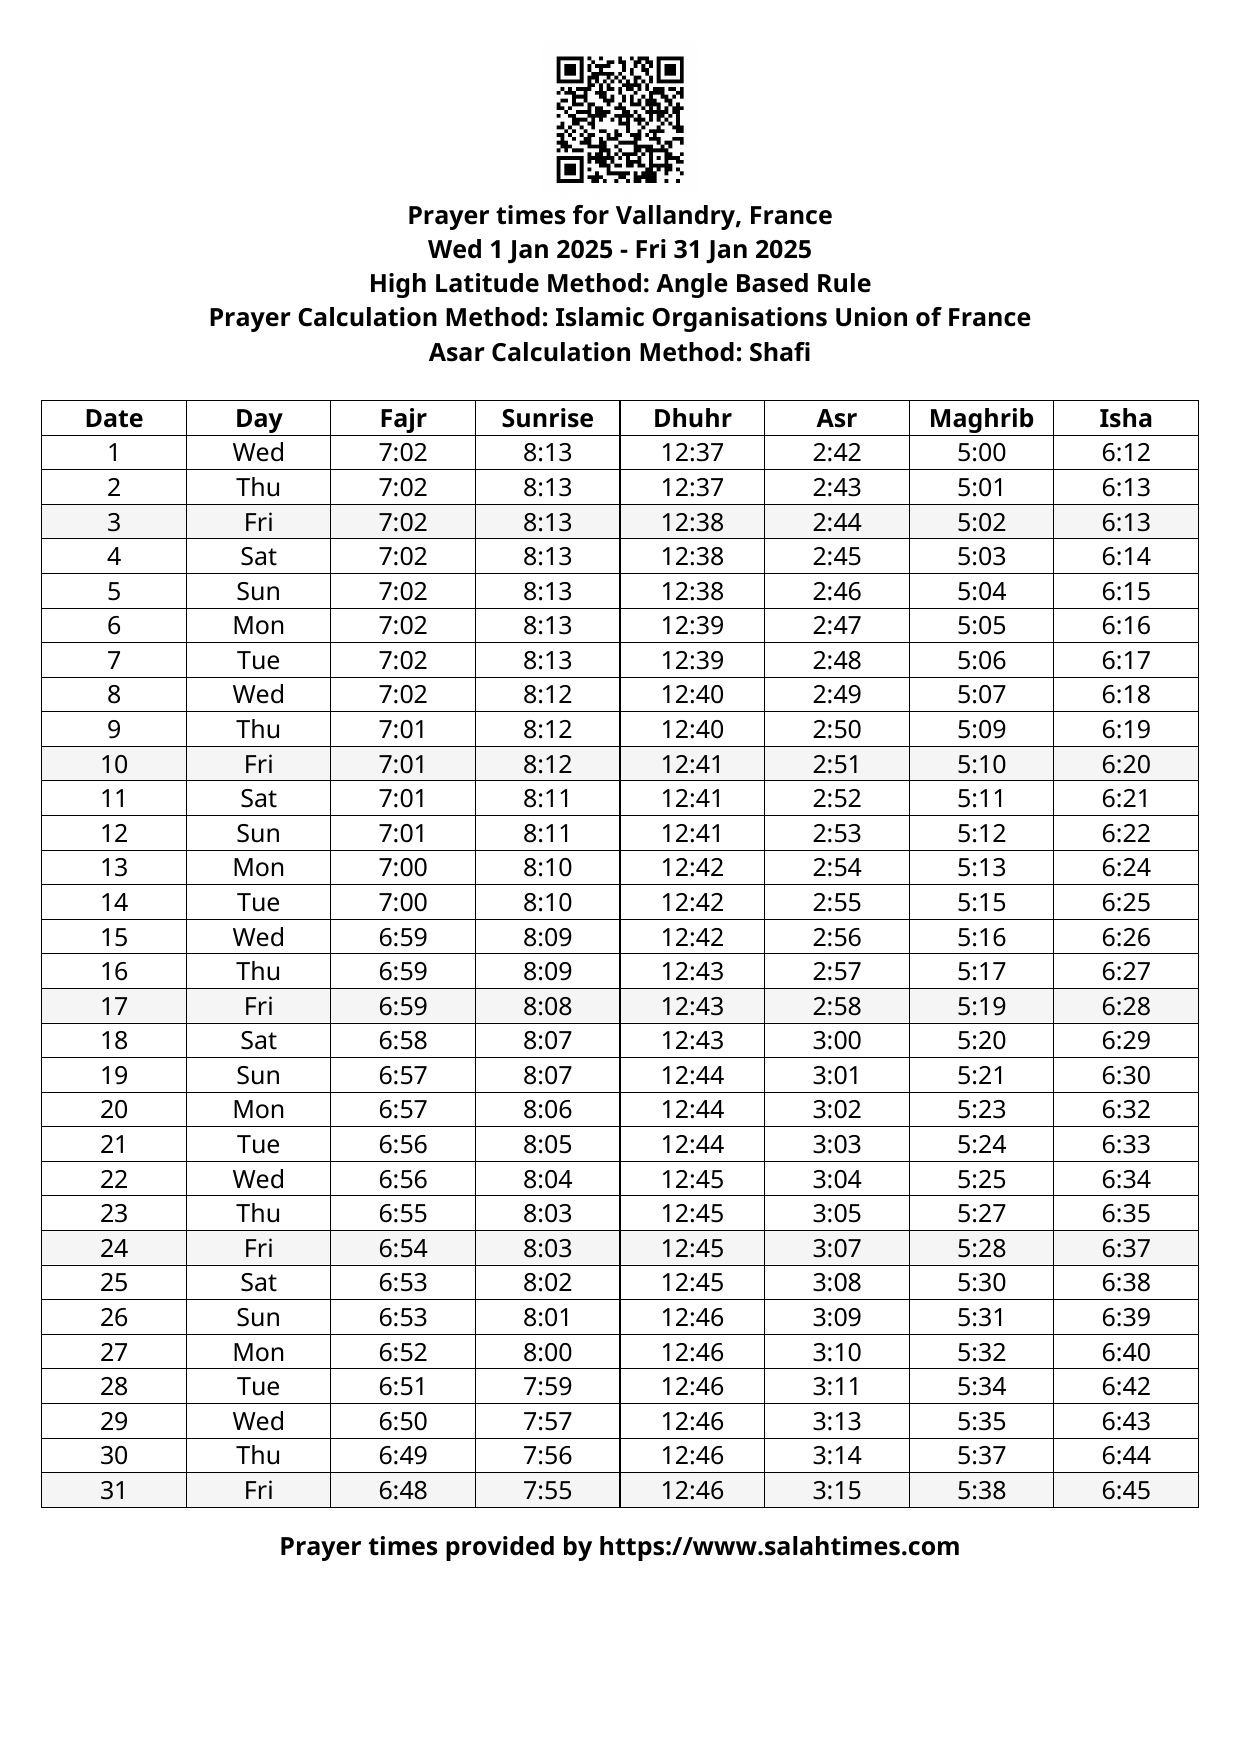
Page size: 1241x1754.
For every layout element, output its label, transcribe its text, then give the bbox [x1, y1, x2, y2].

table_cell 5:24 [910, 1127, 1053, 1161]
table_cell Thu [187, 470, 330, 504]
table_cell 6:53 [331, 1300, 475, 1334]
table_cell 8:12 [476, 747, 619, 780]
table_cell 12:44 [621, 1127, 764, 1161]
table_cell 7:55 [476, 1473, 619, 1507]
table_cell 14 [42, 885, 186, 919]
table_cell 2:54 [765, 851, 909, 884]
table_cell 12:45 [621, 1196, 764, 1230]
table_cell 8:13 [476, 609, 619, 642]
table_cell 6:25 [1054, 885, 1198, 919]
table_cell 6:39 [1054, 1300, 1198, 1334]
table_cell 2:46 [765, 574, 909, 607]
table_cell 2:43 [765, 470, 909, 504]
table_cell 3:14 [765, 1439, 909, 1472]
table_cell 6:54 [331, 1231, 475, 1264]
table_cell Mon [187, 1093, 330, 1126]
table_cell 6 [42, 609, 186, 642]
text Prayer times for Vallandry, France [42, 198, 1198, 232]
table_cell 20 [42, 1093, 186, 1126]
table_cell 7:02 [331, 574, 475, 607]
table_cell 2:51 [765, 747, 909, 780]
table_cell 5:00 [910, 436, 1053, 469]
table_cell 21 [42, 1127, 186, 1161]
table_cell 6:26 [1054, 920, 1198, 953]
text Wed 1 Jan 2025 - Fri 31 Jan 2025 [42, 232, 1198, 266]
table_cell 7:02 [331, 609, 475, 642]
table_cell 6:53 [331, 1266, 475, 1299]
table_cell 8:00 [476, 1335, 619, 1368]
table_cell Mon [187, 609, 330, 642]
table_cell 3:00 [765, 1024, 909, 1057]
table_cell 12:45 [621, 1266, 764, 1299]
table_cell 4 [42, 539, 186, 573]
table_cell 2:48 [765, 643, 909, 677]
text Prayer times provided by https://www.salahtimes.com [42, 1528, 1198, 1563]
table_cell Sat [187, 1024, 330, 1057]
table_cell 1 [42, 436, 186, 469]
table_cell Fri [187, 747, 330, 780]
table_cell 8:13 [476, 643, 619, 677]
picture [542, 41, 699, 198]
table_cell Wed [187, 1404, 330, 1437]
table_cell 8:12 [476, 678, 619, 711]
table_cell 5:06 [910, 643, 1053, 677]
table_cell 6:22 [1054, 816, 1198, 849]
table_cell 5:30 [910, 1266, 1053, 1299]
table_cell 6:59 [331, 920, 475, 953]
table_cell 6:58 [331, 1024, 475, 1057]
table_cell 18 [42, 1024, 186, 1057]
table_cell 6:32 [1054, 1093, 1198, 1126]
table_cell Fri [187, 989, 330, 1022]
table_cell 2:49 [765, 678, 909, 711]
table_cell 6:56 [331, 1127, 475, 1161]
table_cell 6:24 [1054, 851, 1198, 884]
table_cell 12:38 [621, 539, 764, 573]
text Prayer Calculation Method: Islamic Organisations Union of France [42, 300, 1198, 334]
table_cell Mon [187, 851, 330, 884]
table_cell 8:09 [476, 954, 619, 988]
table_cell 30 [42, 1439, 186, 1472]
text Asar Calculation Method: Shafi [42, 334, 1198, 368]
table_cell Tue [187, 643, 330, 677]
table_cell 12 [42, 816, 186, 849]
table_cell 6:40 [1054, 1335, 1198, 1368]
table_cell 16 [42, 954, 186, 988]
table_cell 7:01 [331, 781, 475, 815]
table_cell 6:13 [1054, 505, 1198, 538]
table_cell 6:57 [331, 1058, 475, 1092]
table_cell 3:11 [765, 1369, 909, 1403]
table_cell 3:09 [765, 1300, 909, 1334]
table_cell 5:17 [910, 954, 1053, 988]
table_cell 25 [42, 1266, 186, 1299]
table_cell Tue [187, 1369, 330, 1403]
table_cell 8:03 [476, 1231, 619, 1264]
table_cell 8:13 [476, 539, 619, 573]
table_cell 2:52 [765, 781, 909, 815]
table_cell 5:03 [910, 539, 1053, 573]
table_cell 28 [42, 1369, 186, 1403]
table_cell 12:41 [621, 747, 764, 780]
table_cell 5:10 [910, 747, 1053, 780]
table_cell 5:23 [910, 1093, 1053, 1126]
table_cell 5:07 [910, 678, 1053, 711]
table_cell 7:02 [331, 539, 475, 573]
table_cell 8:10 [476, 851, 619, 884]
table_cell 5:28 [910, 1231, 1053, 1264]
table_cell 8:03 [476, 1196, 619, 1230]
table_cell 19 [42, 1058, 186, 1092]
table_cell Sun [187, 574, 330, 607]
table_cell 12:42 [621, 851, 764, 884]
table_cell 12:44 [621, 1058, 764, 1092]
table_cell 6:12 [1054, 436, 1198, 469]
table_cell 7:01 [331, 712, 475, 746]
table_cell 5:19 [910, 989, 1053, 1022]
table_cell 7:02 [331, 470, 475, 504]
table_cell 2 [42, 470, 186, 504]
table_cell 8 [42, 678, 186, 711]
table_cell 7:02 [331, 678, 475, 711]
table_cell Sun [187, 816, 330, 849]
table_cell 5:21 [910, 1058, 1053, 1092]
table_cell 6:33 [1054, 1127, 1198, 1161]
table_cell 6:34 [1054, 1162, 1198, 1195]
table_cell 6:57 [331, 1093, 475, 1126]
table_cell 12:40 [621, 678, 764, 711]
table_cell 3:13 [765, 1404, 909, 1437]
table_cell 8:13 [476, 574, 619, 607]
table_cell 6:15 [1054, 574, 1198, 607]
table_cell 8:08 [476, 989, 619, 1022]
table_cell Thu [187, 712, 330, 746]
table_cell 5:12 [910, 816, 1053, 849]
table_cell 6:21 [1054, 781, 1198, 815]
table_cell 12:46 [621, 1473, 764, 1507]
table_cell 6:30 [1054, 1058, 1198, 1092]
table_cell 5:16 [910, 920, 1053, 953]
table_cell 12:46 [621, 1439, 764, 1472]
table_cell 7:00 [331, 885, 475, 919]
table_cell 7:57 [476, 1404, 619, 1437]
table_cell 27 [42, 1335, 186, 1368]
table_cell Fri [187, 505, 330, 538]
table_cell 12:40 [621, 712, 764, 746]
table_cell 2:55 [765, 885, 909, 919]
table_cell 6:17 [1054, 643, 1198, 677]
table_cell 6:18 [1054, 678, 1198, 711]
table_cell 8:12 [476, 712, 619, 746]
table_cell 6:14 [1054, 539, 1198, 573]
table_cell 2:45 [765, 539, 909, 573]
table_cell 3:15 [765, 1473, 909, 1507]
table_cell Tue [187, 1127, 330, 1161]
table_cell 3:07 [765, 1231, 909, 1264]
table_cell 12:41 [621, 816, 764, 849]
table_cell 3:10 [765, 1335, 909, 1368]
table_cell 8:06 [476, 1093, 619, 1126]
table_cell 13 [42, 851, 186, 884]
table_cell 12:38 [621, 574, 764, 607]
table_cell 8:13 [476, 436, 619, 469]
table_cell 8:11 [476, 781, 619, 815]
table_cell 3:05 [765, 1196, 909, 1230]
table_cell 3 [42, 505, 186, 538]
table_cell 6:42 [1054, 1369, 1198, 1403]
table_cell 7:01 [331, 747, 475, 780]
table_cell 7:59 [476, 1369, 619, 1403]
table_cell Wed [187, 436, 330, 469]
table_cell 6:35 [1054, 1196, 1198, 1230]
table_header Maghrib [910, 401, 1053, 434]
table_cell 5:01 [910, 470, 1053, 504]
table_cell 3:01 [765, 1058, 909, 1092]
table_cell 5:11 [910, 781, 1053, 815]
table_cell 5:15 [910, 885, 1053, 919]
table_cell 3:03 [765, 1127, 909, 1161]
table_cell Thu [187, 1196, 330, 1230]
table_cell 23 [42, 1196, 186, 1230]
table_cell 29 [42, 1404, 186, 1437]
table_cell Wed [187, 1162, 330, 1195]
table_cell 8:09 [476, 920, 619, 953]
table_cell 6:13 [1054, 470, 1198, 504]
table_cell 5:37 [910, 1439, 1053, 1472]
table_header Asr [765, 401, 909, 434]
table_cell 12:45 [621, 1162, 764, 1195]
table_cell 6:51 [331, 1369, 475, 1403]
table_cell 6:52 [331, 1335, 475, 1368]
table_cell 5:04 [910, 574, 1053, 607]
table_cell 7:02 [331, 505, 475, 538]
table_cell Sat [187, 1266, 330, 1299]
table_cell 2:57 [765, 954, 909, 988]
table_cell 12:42 [621, 885, 764, 919]
table_cell 12:46 [621, 1300, 764, 1334]
table_cell 8:01 [476, 1300, 619, 1334]
table_cell Wed [187, 920, 330, 953]
table_cell 12:43 [621, 954, 764, 988]
table_cell 12:44 [621, 1093, 764, 1126]
table_cell 7:56 [476, 1439, 619, 1472]
table_cell Sun [187, 1300, 330, 1334]
table_cell 12:42 [621, 920, 764, 953]
table_cell 24 [42, 1231, 186, 1264]
table_cell 5:27 [910, 1196, 1053, 1230]
table_cell 12:46 [621, 1369, 764, 1403]
table_cell 3:08 [765, 1266, 909, 1299]
table_cell Tue [187, 885, 330, 919]
table_cell 5:13 [910, 851, 1053, 884]
table_cell 6:50 [331, 1404, 475, 1437]
table_cell 5:38 [910, 1473, 1053, 1507]
table_cell 5:31 [910, 1300, 1053, 1334]
table_cell Mon [187, 1335, 330, 1368]
table_header Dhuhr [621, 401, 764, 434]
table_cell 2:53 [765, 816, 909, 849]
table_cell 6:27 [1054, 954, 1198, 988]
table_cell 5 [42, 574, 186, 607]
table_cell 17 [42, 989, 186, 1022]
text High Latitude Method: Angle Based Rule [42, 266, 1198, 300]
table_cell 8:02 [476, 1266, 619, 1299]
table_cell Fri [187, 1473, 330, 1507]
table_cell 8:13 [476, 505, 619, 538]
table_header Fajr [331, 401, 475, 434]
table_cell 12:43 [621, 1024, 764, 1057]
table_cell 2:58 [765, 989, 909, 1022]
table_cell 8:11 [476, 816, 619, 849]
table_cell 8:10 [476, 885, 619, 919]
table_cell 6:28 [1054, 989, 1198, 1022]
table_cell Sun [187, 1058, 330, 1092]
table_cell 12:46 [621, 1404, 764, 1437]
table_cell Thu [187, 1439, 330, 1472]
table_cell 2:44 [765, 505, 909, 538]
table_cell 12:39 [621, 609, 764, 642]
table_cell 8:07 [476, 1024, 619, 1057]
table_cell 2:42 [765, 436, 909, 469]
table_cell 8:13 [476, 470, 619, 504]
table_cell Sat [187, 539, 330, 573]
table_header Sunrise [476, 401, 619, 434]
table_cell 5:34 [910, 1369, 1053, 1403]
table_cell 12:41 [621, 781, 764, 815]
table_cell 6:20 [1054, 747, 1198, 780]
table_cell 26 [42, 1300, 186, 1334]
table_cell 7 [42, 643, 186, 677]
table_cell 6:19 [1054, 712, 1198, 746]
table_cell 12:46 [621, 1335, 764, 1368]
table_cell 12:37 [621, 436, 764, 469]
table_cell 6:43 [1054, 1404, 1198, 1437]
table_cell 6:45 [1054, 1473, 1198, 1507]
table_cell Sat [187, 781, 330, 815]
table_cell 12:39 [621, 643, 764, 677]
table_cell 5:09 [910, 712, 1053, 746]
table_cell 6:29 [1054, 1024, 1198, 1057]
table_cell 2:47 [765, 609, 909, 642]
table_cell 7:02 [331, 436, 475, 469]
table_cell 3:04 [765, 1162, 909, 1195]
table_cell 22 [42, 1162, 186, 1195]
table_cell 5:32 [910, 1335, 1053, 1368]
table_cell 6:59 [331, 989, 475, 1022]
table_cell 5:35 [910, 1404, 1053, 1437]
table_cell 8:04 [476, 1162, 619, 1195]
table_cell 31 [42, 1473, 186, 1507]
table_cell 8:07 [476, 1058, 619, 1092]
table_cell 5:02 [910, 505, 1053, 538]
table_cell 9 [42, 712, 186, 746]
table_cell 15 [42, 920, 186, 953]
table_cell 6:38 [1054, 1266, 1198, 1299]
table_cell 2:56 [765, 920, 909, 953]
table_cell 6:55 [331, 1196, 475, 1230]
table_cell Fri [187, 1231, 330, 1264]
table_cell 3:02 [765, 1093, 909, 1126]
table_cell 6:59 [331, 954, 475, 988]
table_cell 5:20 [910, 1024, 1053, 1057]
table_cell 12:38 [621, 505, 764, 538]
table_cell 6:16 [1054, 609, 1198, 642]
table_cell 8:05 [476, 1127, 619, 1161]
table_cell 7:00 [331, 851, 475, 884]
table_cell Thu [187, 954, 330, 988]
table_cell 7:02 [331, 643, 475, 677]
table_cell 6:49 [331, 1439, 475, 1472]
table_header Date [42, 401, 186, 434]
table_cell 12:45 [621, 1231, 764, 1264]
table_cell 11 [42, 781, 186, 815]
table_cell 7:01 [331, 816, 475, 849]
table_cell 5:05 [910, 609, 1053, 642]
table_cell 6:44 [1054, 1439, 1198, 1472]
table_cell 6:37 [1054, 1231, 1198, 1264]
table_cell 6:56 [331, 1162, 475, 1195]
table_cell 6:48 [331, 1473, 475, 1507]
table_cell 10 [42, 747, 186, 780]
table_cell 2:50 [765, 712, 909, 746]
table_cell 12:43 [621, 989, 764, 1022]
table_header Day [187, 401, 330, 434]
table_cell Wed [187, 678, 330, 711]
table_cell 12:37 [621, 470, 764, 504]
table_cell 5:25 [910, 1162, 1053, 1195]
table_header Isha [1054, 401, 1198, 434]
